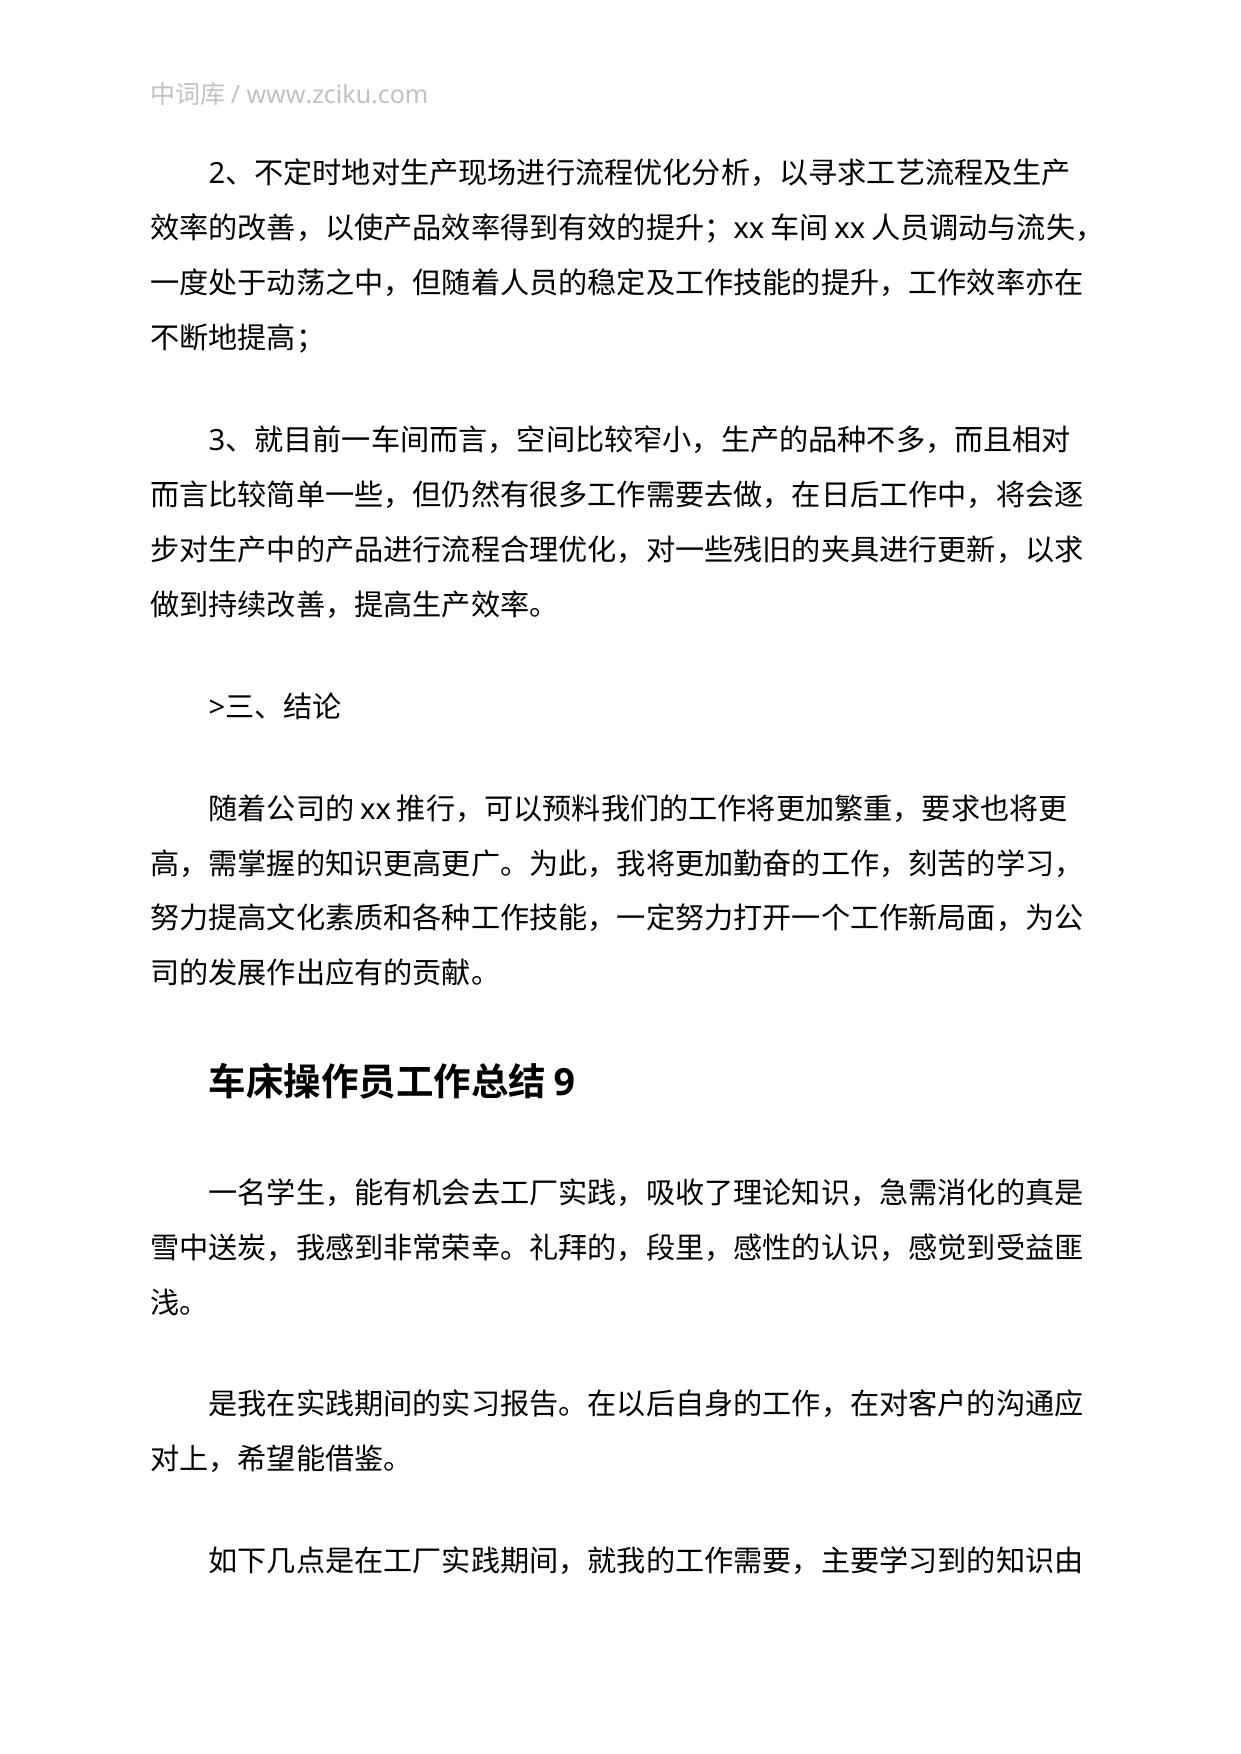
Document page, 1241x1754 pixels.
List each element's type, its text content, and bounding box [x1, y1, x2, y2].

text 2、不定时地对生产现场进行流程优化分析，以寻求工艺流程及生产效率的改善，以使产品效率得到有效的提升；xx车间xx人员调动与流失，一度处于动荡之中，但随着人员的稳定及工作技能的提升，工作效率亦在不断地提高； [150, 150, 1090, 357]
text 车床操作员工作总结9 [150, 1052, 1090, 1106]
text 3、就目前一车间而言，空间比较窄小，生产的品种不多，而且相对而言比较简单一些，但仍然有很多工作需要去做，在日后工作中，将会逐步对生产中的产品进行流程合理优化，对一些残旧的夹具进行更新，以求做到持续改善，提高生产效率。 [150, 417, 1090, 624]
text 一名学生，能有机会去工厂实践，吸收了理论知识，急需消化的真是雪中送炭，我感到非常荣幸。礼拜的，段里，感性的认识，感觉到受益匪浅。 [150, 1169, 1090, 1321]
text >三、结论 [150, 683, 1090, 726]
text 随着公司的xx推行，可以预料我们的工作将更加繁重，要求也将更高，需掌握的知识更高更广。为此，我将更加勤奋的工作，刻苦的学习，努力提高文化素质和各种工作技能，一定努力打开一个工作新局面，为公司的发展作出应有的贡献。 [150, 785, 1090, 992]
text 是我在实践期间的实习报告。在以后自身的工作，在对客户的沟通应对上，希望能借鉴。 [150, 1381, 1090, 1478]
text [150, 1538, 1090, 1580]
